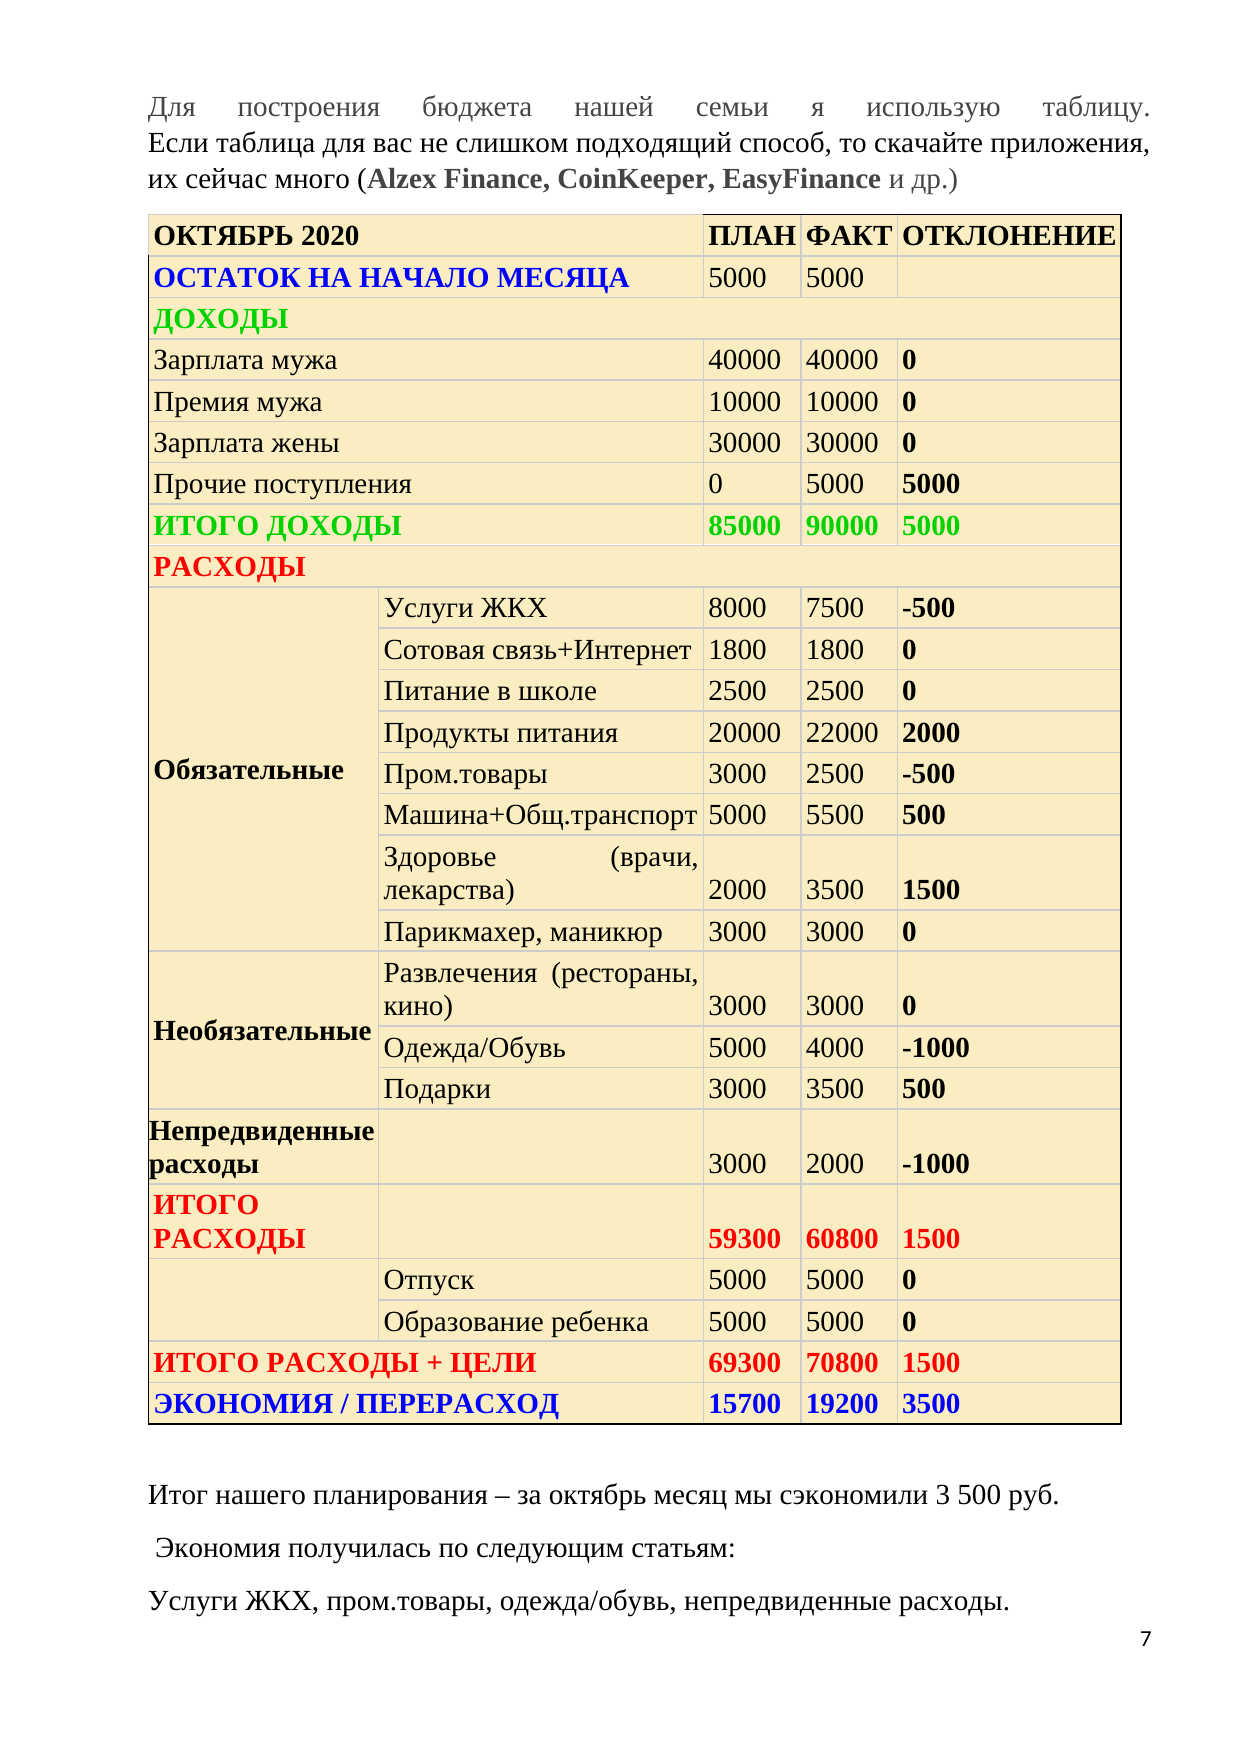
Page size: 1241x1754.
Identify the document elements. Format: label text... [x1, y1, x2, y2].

table_cell 5000 [704, 1027, 800, 1067]
table_cell ИТОГО ДОХОДЫ [149, 505, 703, 544]
table_cell Развлечения (рестораны, кино) [379, 952, 703, 1025]
table_cell 0 [898, 381, 1120, 421]
table_header ПЛАН [704, 215, 800, 255]
table_cell 0 [898, 952, 1120, 1025]
table_cell Подарки [379, 1068, 703, 1108]
table_cell ОСТАТОК НА НАЧАЛО МЕСЯЦА [149, 257, 703, 296]
table_cell 3000 [704, 1068, 800, 1108]
table_cell 3000 [802, 911, 897, 950]
table_cell Премия мужа [149, 381, 703, 421]
table_cell 2000 [704, 836, 800, 909]
table_cell 3500 [898, 1383, 1120, 1423]
table_cell 3000 [704, 952, 800, 1025]
table_cell 3500 [802, 1068, 897, 1108]
table_cell [379, 1185, 703, 1258]
table_cell 3000 [704, 911, 800, 950]
table_cell 5000 [704, 1301, 800, 1340]
table_cell ИТОГО РАСХОДЫ [149, 1185, 378, 1258]
table_cell 0 [704, 463, 800, 503]
table_cell Зарплата жены [149, 422, 703, 462]
table_cell 5500 [802, 794, 897, 834]
table_cell 5000 [704, 1259, 800, 1299]
table_cell Парикмахер, маникюр [379, 911, 703, 950]
table_cell -1000 [898, 1110, 1120, 1183]
table_cell 2000 [898, 712, 1120, 751]
table_header ОКТЯБРЬ 2020 [149, 215, 703, 255]
table_cell ИТОГО РАСХОДЫ + ЦЕЛИ [149, 1342, 703, 1382]
table_cell 3000 [704, 1110, 800, 1183]
table_cell 5000 [802, 1259, 897, 1299]
table_cell 2500 [802, 753, 897, 793]
table_cell Машина+Общ.транспорт [379, 794, 703, 834]
table_cell 1800 [802, 629, 897, 669]
table_cell 5000 [802, 257, 897, 296]
table_cell Прочие поступления [149, 463, 703, 503]
table_cell 0 [898, 629, 1120, 669]
table_cell 70800 [802, 1342, 897, 1382]
text Итог нашего планирования – за октябрь месяц мы сэкономили 3 500 руб. [148, 1477, 1152, 1511]
table_cell 0 [898, 911, 1120, 950]
table_cell 69300 [704, 1342, 800, 1382]
table_cell 2000 [802, 1110, 897, 1183]
table_cell 10000 [802, 381, 897, 421]
table_cell Необязательные [149, 952, 378, 1108]
table_cell 22000 [802, 712, 897, 751]
text Услуги ЖКХ, пром.товары, одежда/обувь, непредвиденные расходы. [148, 1583, 1152, 1617]
table_cell 3500 [802, 836, 897, 909]
text Для построения бюджета нашей семьи я использую таблицу. Если таблица для вас не слишком подходящий способ, то скачайте приложения, их сейчас много (Alzex Finance, CoinKeeper, EasyFinance и др.) [148, 89, 1152, 125]
table_cell 2500 [802, 670, 897, 710]
table_cell 30000 [802, 422, 897, 462]
table_cell 5000 [898, 505, 1120, 544]
table_cell 4000 [802, 1027, 897, 1067]
table_cell Сотовая связь+Интернет [379, 629, 703, 669]
text Для построения бюджета нашей семьи я использую таблицу. Если таблица для вас не слишком подходящий способ, то скачайте приложения, их сейчас много (Alzex Finance, CoinKeeper, EasyFinance и др.) [148, 158, 1152, 194]
table_cell [898, 257, 1120, 296]
table_cell Продукты питания [379, 712, 703, 751]
table_cell 5000 [704, 794, 800, 834]
table_cell 30000 [704, 422, 800, 462]
table_cell Услуги ЖКХ [379, 588, 703, 627]
table_cell 7500 [802, 588, 897, 627]
table_cell Здоровье (врачи, лекарства) [379, 836, 703, 909]
table_cell 5000 [704, 257, 800, 296]
text Экономия получилась по следующим статьям: [148, 1530, 1152, 1564]
table_cell 500 [898, 1068, 1120, 1108]
table_cell 5000 [802, 1301, 897, 1340]
table_cell 85000 [704, 505, 800, 544]
table_cell -500 [898, 588, 1120, 627]
table_cell 0 [898, 340, 1120, 379]
table_cell Отпуск [379, 1259, 703, 1299]
table_cell 59300 [704, 1185, 800, 1258]
table_cell [149, 1259, 378, 1340]
table_cell 1500 [898, 836, 1120, 909]
table_cell 5000 [898, 463, 1120, 503]
table_cell 60800 [802, 1185, 897, 1258]
table_cell 3000 [704, 753, 800, 793]
table_cell -1000 [898, 1027, 1120, 1067]
table_cell [379, 1110, 703, 1183]
table_cell 2500 [704, 670, 800, 710]
table_cell 1800 [704, 629, 800, 669]
table_cell 0 [898, 670, 1120, 710]
table_cell 500 [898, 794, 1120, 834]
table_cell Зарплата мужа [149, 340, 703, 379]
table_cell 40000 [704, 340, 800, 379]
table_cell 5000 [802, 463, 897, 503]
table_cell 0 [898, 1259, 1120, 1299]
table_cell ДОХОДЫ [149, 298, 1120, 338]
table_cell РАСХОДЫ [149, 546, 1120, 586]
table_cell 19200 [802, 1383, 897, 1423]
table_cell 90000 [802, 505, 897, 544]
table_cell Обязательные [149, 588, 378, 950]
table_cell 10000 [704, 381, 800, 421]
table_cell 1500 [898, 1342, 1120, 1382]
table_cell 3000 [802, 952, 897, 1025]
table_cell -500 [898, 753, 1120, 793]
table_cell 0 [898, 1301, 1120, 1340]
table_cell 15700 [704, 1383, 800, 1423]
table_cell Одежда/Обувь [379, 1027, 703, 1067]
table_cell ЭКОНОМИЯ / ПЕРЕРАСХОД [149, 1383, 703, 1423]
table_cell Питание в школе [379, 670, 703, 710]
table_cell Непредвиденные расходы [149, 1110, 378, 1183]
table_header ФАКТ [802, 215, 897, 255]
table_cell 20000 [704, 712, 800, 751]
table_cell 0 [898, 422, 1120, 462]
table_header ОТКЛОНЕНИЕ [898, 215, 1120, 255]
table_cell Пром.товары [379, 753, 703, 793]
table_cell Образование ребенка [379, 1301, 703, 1340]
table_cell 8000 [704, 588, 800, 627]
table_cell 40000 [802, 340, 897, 379]
table_cell 1500 [898, 1185, 1120, 1258]
